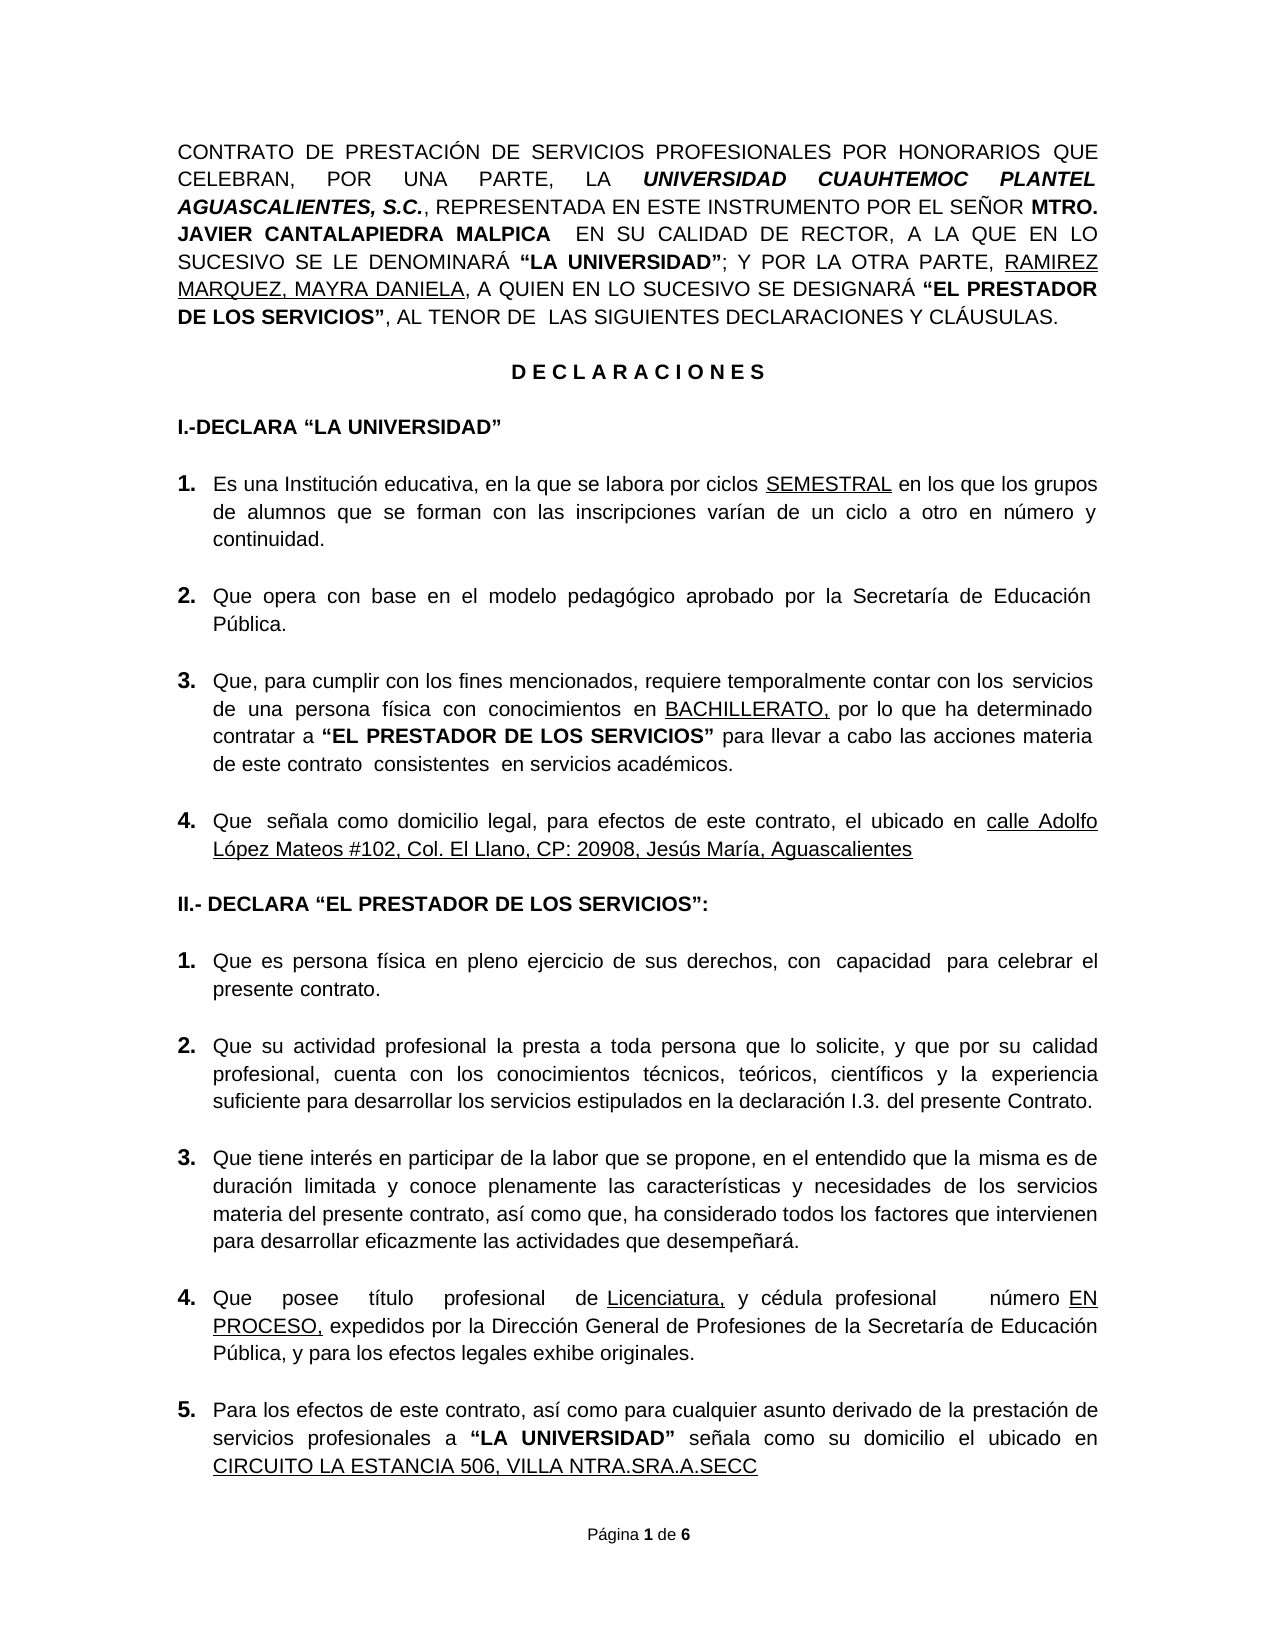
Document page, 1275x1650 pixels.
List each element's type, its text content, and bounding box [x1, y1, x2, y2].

list Que tiene interés en participar de la labor que se propone, en el entendido que la misma es de duración limitada y conoce plenamente las características y necesidades de los servicios materia del presente contrato, así como que, ha considerado todos los factores que intervienen para desarrollar eficazmente las actividades que desempeñará. [177, 1144, 1098, 1253]
list Que opera con base en el modelo pedagógico aprobado por la Secretaría de Educación Pública. [177, 582, 1092, 636]
list Que señala como domicilio legal, para efectos de este contrato, el ubicado en calle Adolfo López Mateos #102, Col. El Llano, CP: 20908, Jesús María, Aguascalientes [177, 807, 1098, 861]
list Para los efectos de este contrato, así como para cualquier asunto derivado de la prestación de servicios profesionales a “LA UNIVERSIDAD” señala como su domicilio el ubicado en CIRCUITO LA ESTANCIA 506, VILLA NTRA.SRA.A.SECC [177, 1396, 1098, 1478]
list Es una Institución educativa, en la que se labora por ciclos SEMESTRAL en los que los grupos de alumnos que se forman con las inscripciones varían de un ciclo a otro en número y continuidad. [177, 469, 1098, 551]
list Que posee título profesional de Licenciatura, y cédula profesional número EN PROCESO, expedidos por la Dirección General de Profesiones de la Secretaría de Educación Pública, y para los efectos legales exhibe originales. [177, 1284, 1098, 1365]
list Que es persona física en pleno ejercicio de sus derechos, con capacidad para celebrar el presente contrato. [177, 947, 1098, 1001]
text I.-DECLARA “LA UNIVERSIDAD” [177, 414, 1110, 438]
subtitle D E C L A R A C I O N E S [177, 359, 1098, 383]
text CONTRATO DE PRESTACIÓN DE SERVICIOS PROFESIONALES POR HONORARIOS QUE CELEBRAN, POR UNA PARTE, LA UNIVERSIDAD CUAUHTEMOC PLANTEL AGUASCALIENTES, S.C., REPRESENTADA EN ESTE INSTRUMENTO POR EL SEÑOR MTRO. JAVIER CANTALAPIEDRA MALPICA EN SU CALIDAD DE RECTOR, A LA QUE EN LO SUCESIVO SE LE DENOMINARÁ “LA UNIVERSIDAD”; Y POR LA OTRA PARTE, RAMIREZ MARQUEZ, MAYRA DANIELA, A QUIEN EN LO SUCESIVO SE DESIGNARÁ “EL PRESTADOR DE LOS SERVICIOS”, AL TENOR DE LAS SIGUIENTES DECLARACIONES Y CLÁUSULAS. [177, 139, 1098, 328]
subtitle II.- DECLARA “EL PRESTADOR DE LOS SERVICIOS”: [177, 892, 1110, 916]
list Que, para cumplir con los fines mencionados, requiere temporalmente contar con los servicios de una persona física con conocimientos en BACHILLERATO, por lo que ha determinado contratar a “EL PRESTADOR DE LOS SERVICIOS” para llevar a cabo las acciones materia de este contrato consistentes en servicios académicos. [177, 667, 1093, 776]
list Que su actividad profesional la presta a toda persona que lo solicite, y que por su calidad profesional, cuenta con los conocimientos técnicos, teóricos, científicos y la experiencia suficiente para desarrollar los servicios estipulados en la declaración I.3. del presente Contrato. [177, 1032, 1098, 1113]
